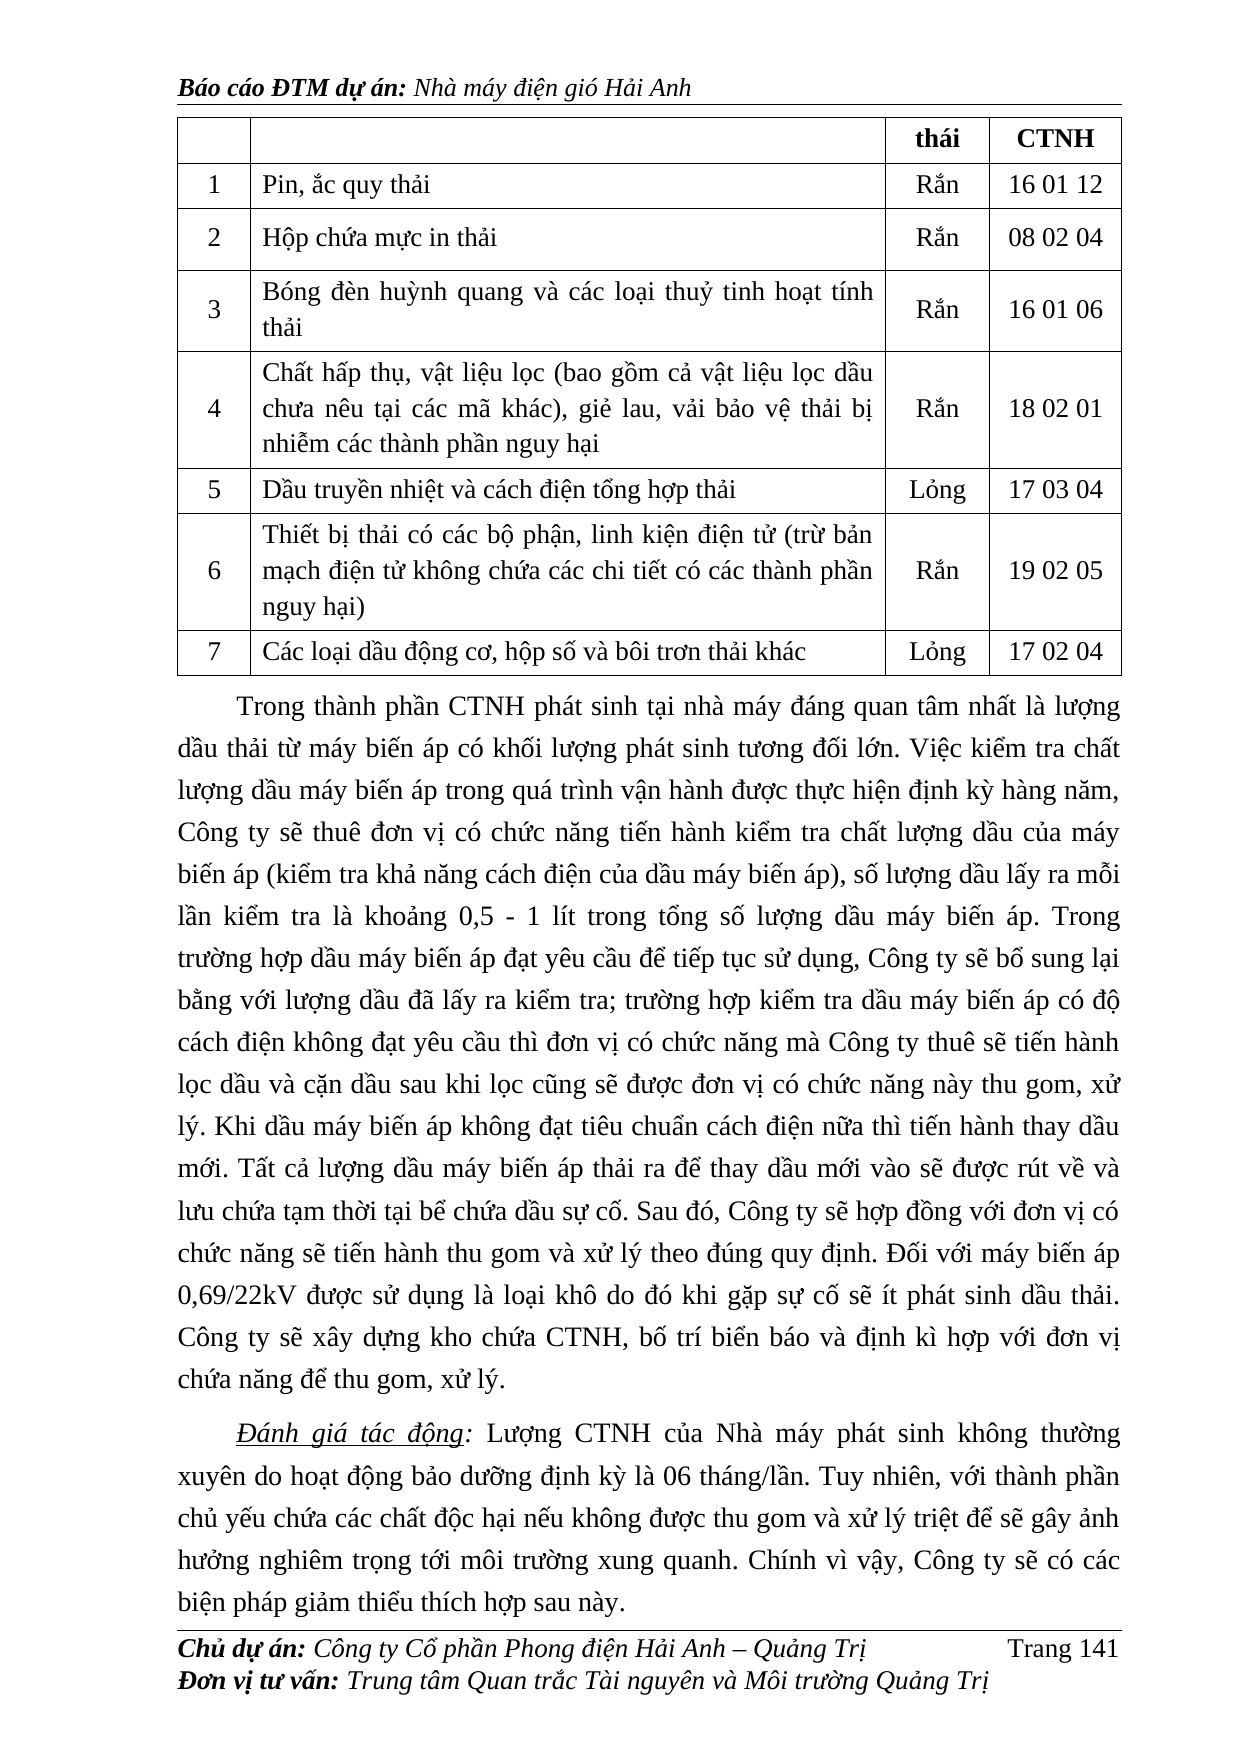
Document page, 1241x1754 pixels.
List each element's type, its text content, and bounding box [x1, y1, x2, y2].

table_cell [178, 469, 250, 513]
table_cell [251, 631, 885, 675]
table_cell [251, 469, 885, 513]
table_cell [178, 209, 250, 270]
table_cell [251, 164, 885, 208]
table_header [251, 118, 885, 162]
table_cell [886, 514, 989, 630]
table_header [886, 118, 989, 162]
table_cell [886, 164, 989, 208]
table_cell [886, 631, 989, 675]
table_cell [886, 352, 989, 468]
text Đánh giá tác động: Lượng CTNH của Nhà máy phát sinh không thường xuyên do hoạt động bảo dưỡng định kỳ là 06 tháng/lần. Tuy nhiên, với thành phần chủ yếu chứa các chất độc hại nếu không được thu gom và xử lý triệt để sẽ gây ảnh hưởng nghiêm trọng tới môi trường xung quanh. Chính vì vậy, Công ty sẽ có các biện pháp giảm thiểu thích hợp sau này. [177, 1416, 1122, 1617]
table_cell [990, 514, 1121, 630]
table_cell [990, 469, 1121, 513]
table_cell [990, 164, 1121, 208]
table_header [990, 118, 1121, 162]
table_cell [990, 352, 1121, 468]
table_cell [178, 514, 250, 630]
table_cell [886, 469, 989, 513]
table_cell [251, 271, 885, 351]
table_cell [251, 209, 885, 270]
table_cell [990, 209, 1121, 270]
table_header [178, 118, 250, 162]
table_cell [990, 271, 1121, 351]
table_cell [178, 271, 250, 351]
text Trong thành phần CTNH phát sinh tại nhà máy đáng quan tâm nhất là lượng dầu thải từ máy biến áp có khối lượng phát sinh tương đối lớn. Việc kiểm tra chất lượng dầu máy biến áp trong quá trình vận hành được thực hiện định kỳ hàng năm, Công ty sẽ thuê đơn vị có chức năng tiến hành kiểm tra chất lượng dầu của máy biến áp (kiểm tra khả năng cách điện của dầu máy biến áp), số lượng dầu lấy ra mỗi lần kiểm tra là khoảng 0,5 - 1 lít trong tổng số lượng dầu máy biến áp. Trong trường hợp dầu máy biến áp đạt yêu cầu để tiếp tục sử dụng, Công ty sẽ bổ sung lại bằng với lượng dầu đã lấy ra kiểm tra; trường hợp kiểm tra dầu máy biến áp có độ cách điện không đạt yêu cầu thì đơn vị có chức năng mà Công ty thuê sẽ tiến hành lọc dầu và cặn dầu sau khi lọc cũng sẽ được đơn vị có chức năng này thu gom, xử lý. Khi dầu máy biến áp không đạt tiêu chuẩn cách điện nữa thì tiến hành thay dầu mới. Tất cả lượng dầu máy biến áp thải ra để thay dầu mới vào sẽ được rút về và lưu chứa tạm thời tại bể chứa dầu sự cố. Sau đó, Công ty sẽ hợp đồng với đơn vị có chức năng sẽ tiến hành thu gom và xử lý theo đúng quy định. Đối với máy biến áp 0,69/22kV được sử dụng là loại khô do đó khi gặp sự cố sẽ ít phát sinh dầu thải. Công ty sẽ xây dựng kho chứa CTNH, bố trí biển báo và định kì hợp với đơn vị chứa năng để thu gom, xử lý. [177, 688, 1122, 1394]
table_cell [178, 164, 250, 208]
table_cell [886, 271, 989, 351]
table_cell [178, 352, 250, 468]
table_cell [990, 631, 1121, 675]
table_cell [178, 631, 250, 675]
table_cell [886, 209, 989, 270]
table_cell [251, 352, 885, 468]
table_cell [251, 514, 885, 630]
